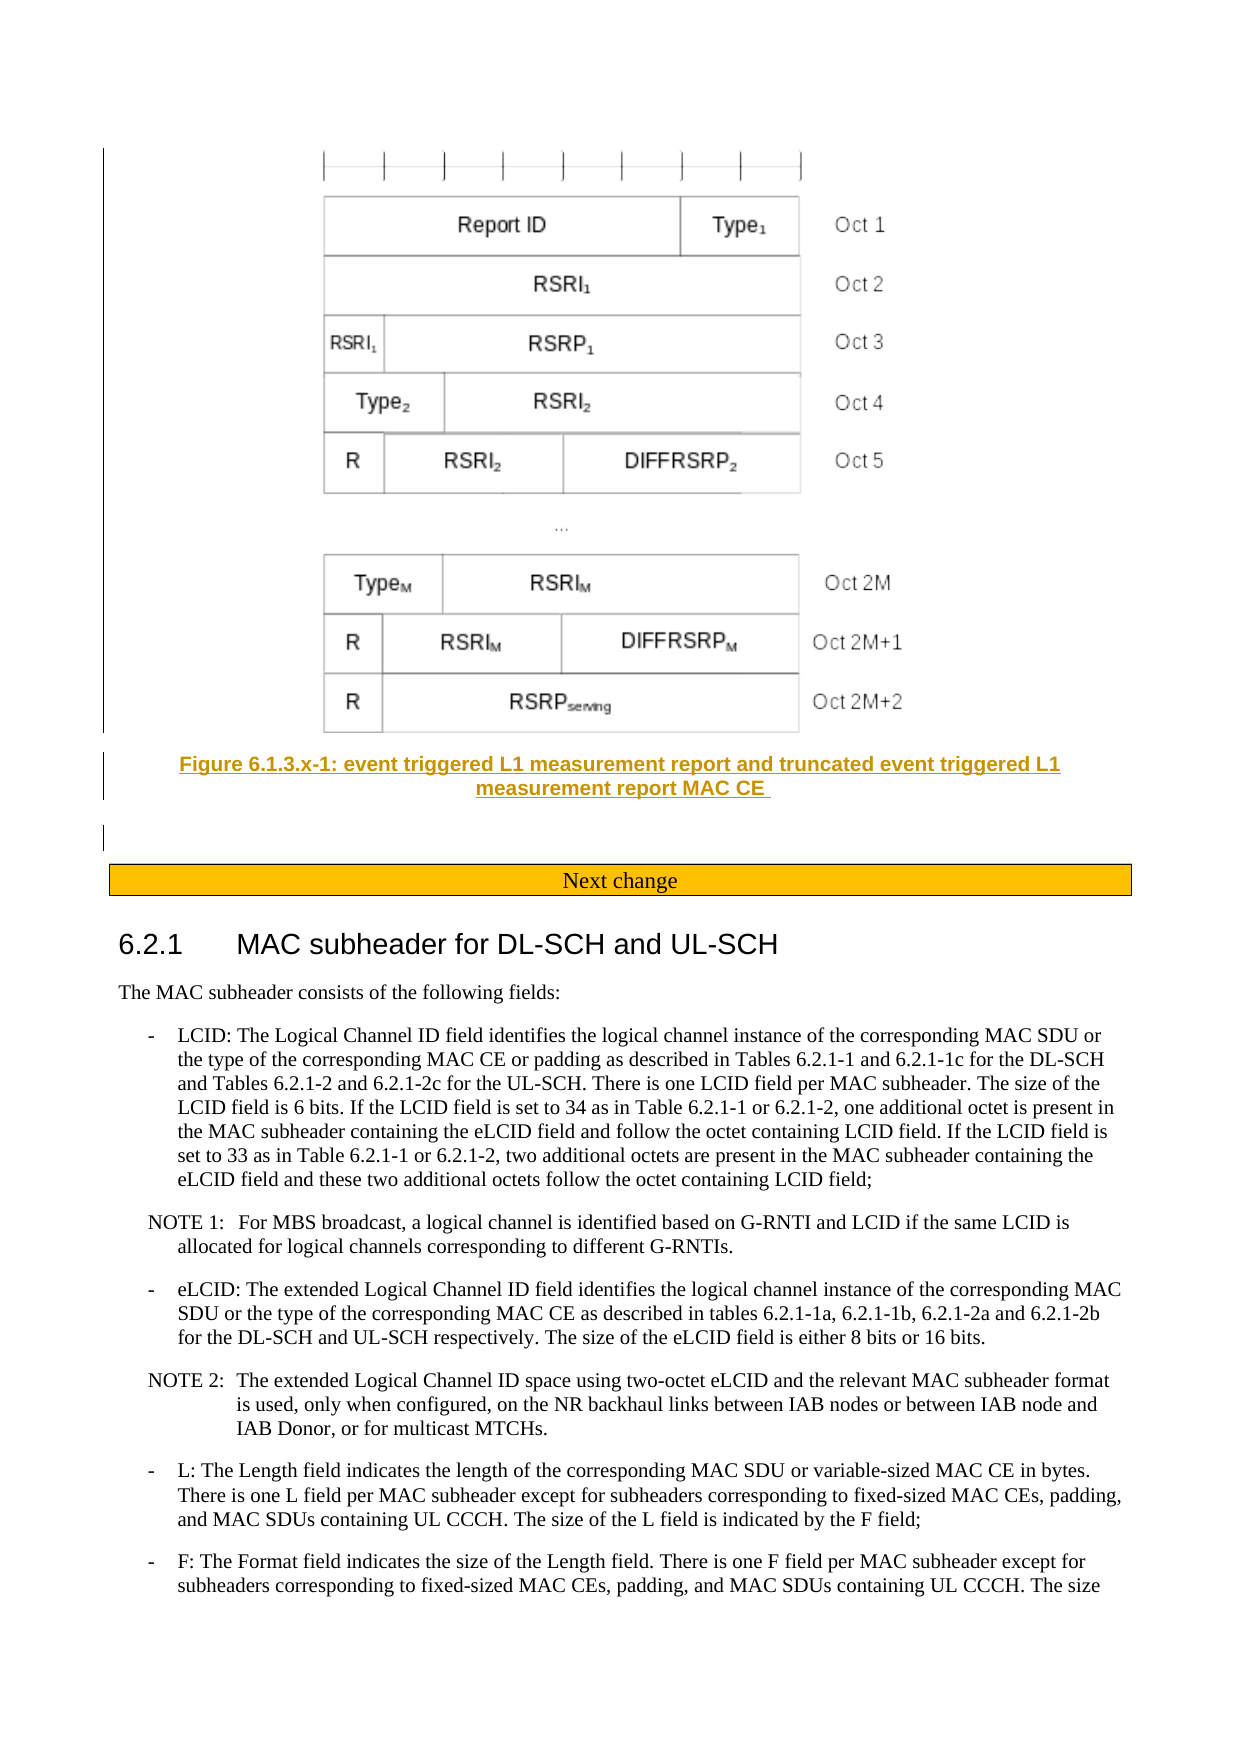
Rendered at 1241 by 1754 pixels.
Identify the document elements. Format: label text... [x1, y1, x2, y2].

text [148, 1549, 1122, 1597]
text Next change [110, 865, 1131, 895]
text The MAC subheader consists of the following fields: [118, 980, 1122, 1004]
subtitle 6.2.1 MAC subheader for DL-SCH and UL-SCH [118, 927, 1122, 961]
text NOTE 1: For MBS broadcast, a logical channel is identified based on G-RNTI and LCID if the same LCID is allocated for logical channels corresponding to different G-RNTIs. [148, 1210, 1122, 1258]
text NOTE 2: The extended Logical Channel ID space using two-octet eLCID and the relevant MAC subheader format is used, only when configured, on the NR backhaul links between IAB nodes or between IAB node and IAB Donor, or for multicast MTCHs. [148, 1367, 1122, 1440]
text - LCID: The Logical Channel ID field identifies the logical channel instance of the corresponding MAC SDU or the type of the corresponding MAC CE or padding as described in Tables 6.2.1-1 and 6.2.1-1c for the DL-SCH and Tables 6.2.1-2 and 6.2.1-2c for the UL-SCH. There is one LCID field per MAC subheader. The size of the LCID field is 6 bits. If the LCID field is set to 34 as in Table 6.2.1-1 or 6.2.1-2, one additional octet is present in the MAC subheader containing the eLCID field and follow the octet containing LCID field. If the LCID field is set to 33 as in Table 6.2.1-1 or 6.2.1-2, two additional octets are present in the MAC subheader containing the eLCID field and these two additional octets follow the octet containing LCID field; [148, 1022, 1122, 1191]
text - eLCID: The extended Logical Channel ID field identifies the logical channel instance of the corresponding MAC SDU or the type of the corresponding MAC CE as described in tables 6.2.1-1a, 6.2.1-1b, 6.2.1-2a and 6.2.1-2b for the DL-SCH and UL-SCH respectively. The size of the eLCID field is either 8 bits or 16 bits. [148, 1277, 1122, 1349]
text - L: The Length field indicates the length of the corresponding MAC SDU or variable-sized MAC CE in bytes. There is one L field per MAC subheader except for subheaders corresponding to fixed-sized MAC CEs, padding, and MAC SDUs containing UL CCCH. The size of the L field is indicated by the F field; [148, 1458, 1122, 1531]
